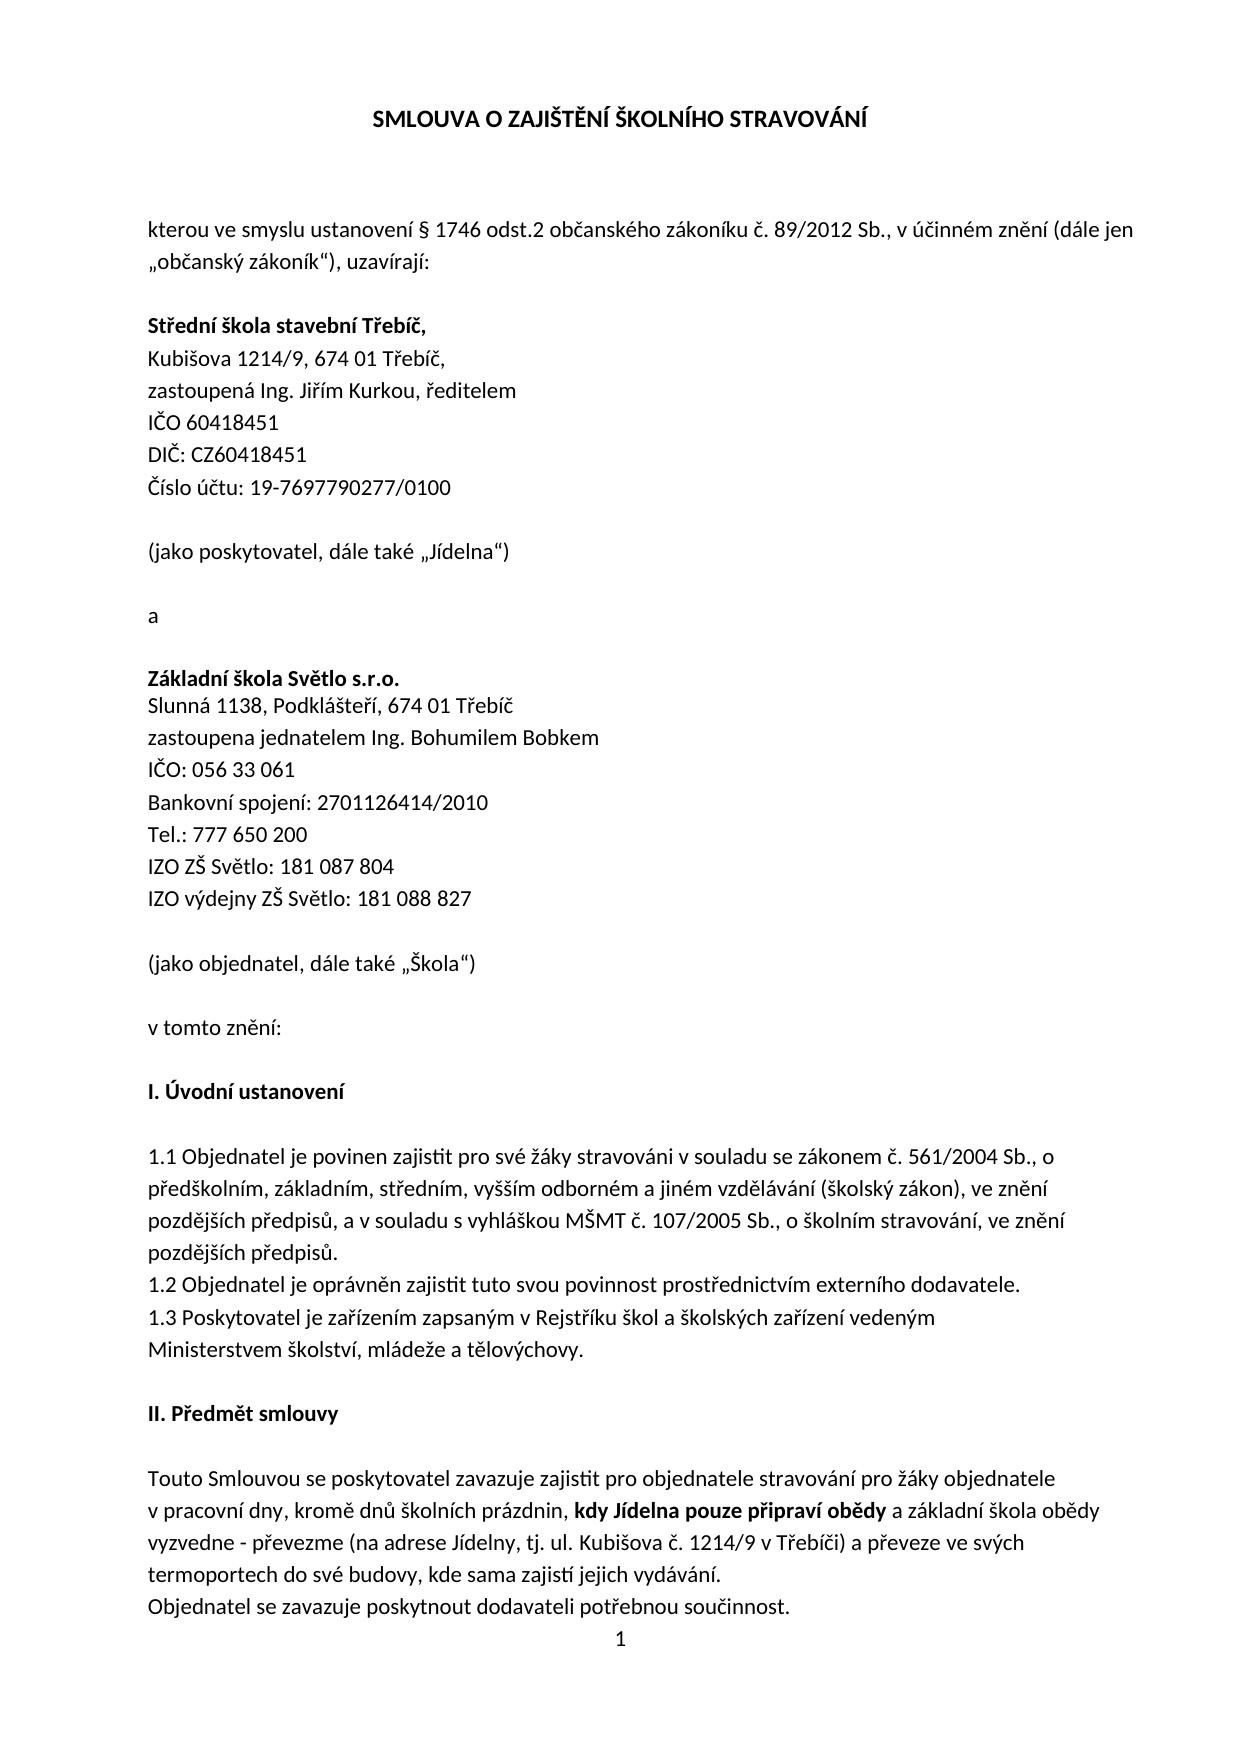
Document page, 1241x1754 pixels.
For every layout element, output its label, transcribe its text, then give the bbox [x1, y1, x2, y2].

text Objednatel se zavazuje poskytnout dodavateli potřebnou součinnost. [148, 1592, 1152, 1620]
text 1.2 Objednatel je oprávněn zajistit tuto svou povinnost prostřednictvím externího dodavatele. [148, 1271, 1152, 1298]
text Slunná 1138, Podklášteří, 674 01 Třebíč [148, 691, 1152, 719]
text IZO výdejny ZŠ Světlo: 181 088 827 [148, 884, 1152, 912]
text Bankovní spojení: 2701126414/2010 [148, 788, 1152, 816]
text (jako poskytovatel, dále také „Jídelna“) [148, 537, 1152, 565]
text Číslo účtu: 19-7697790277/0100 [148, 473, 1152, 501]
text 1.3 Poskytovatel je zařízením zapsaným v Rejstříku škol a školských zařízení vedeným Ministerstvem školství, mládeže a tělovýchovy. [148, 1303, 1152, 1363]
text Střední škola stavební Třebíč, Kubišova 1214/9, 674 01 Třebíč, [148, 312, 1152, 372]
text zastoupena jednatelem Ing. Bohumilem Bobkem [148, 723, 1152, 751]
text kterou ve smyslu ustanovení § 1746 odst.2 občanského zákoníku č. 89/2012 Sb., v účinném znění (dále jen „občanský zákoník“), uzavírají: [148, 215, 1152, 275]
text zastoupená Ing. Jiřím Kurkou, ředitelem [148, 376, 1152, 404]
text (jako objednatel, dále také „Škola“) [148, 949, 1152, 977]
text IČO 60418451 [148, 408, 1152, 436]
text IČO: 056 33 061 [148, 756, 1152, 783]
text SMLOUVA O ZAJIŠTĚNÍ ŠKOLNÍHO STRAVOVÁNÍ [148, 103, 1093, 134]
text a [148, 601, 1152, 629]
text I. Úvodní ustanovení [148, 1077, 1152, 1105]
text Touto Smlouvou se poskytovatel zavazuje zajistit pro objednatele stravování pro žáky objednatele v pracovní dny, kromě dnů školních prázdnin, kdy Jídelna pouze připraví obědy a základní škola obědy vyzvedne - převezme (na adrese Jídelny, tj. ul. Kubišova č. 1214/9 v Třebíči) a převeze ve svých termoportech do své budovy, kde sama zajistí jejich vydávání. [148, 1464, 1152, 1588]
text II. Předmět smlouvy [148, 1399, 1152, 1427]
text 1.1 Objednatel je povinen zajistit pro své žáky stravováni v souladu se zákonem č. 561/2004 Sb., o předškolním, základním, středním, vyšším odborném a jiném vzdělávání (školský zákon), ve znění pozdějších předpisů, a v souladu s vyhláškou MŠMT č. 107/2005 Sb., o školním stravování, ve znění pozdějších předpisů. [148, 1142, 1152, 1266]
text Základní škola Světlo s.r.o. [148, 666, 1098, 691]
text IZO ZŠ Světlo: 181 087 804 [148, 852, 1152, 880]
text v tomto znění: [148, 1013, 1152, 1041]
text Tel.: 777 650 200 [148, 820, 1152, 848]
text DIČ: CZ60418451 [148, 440, 1152, 468]
